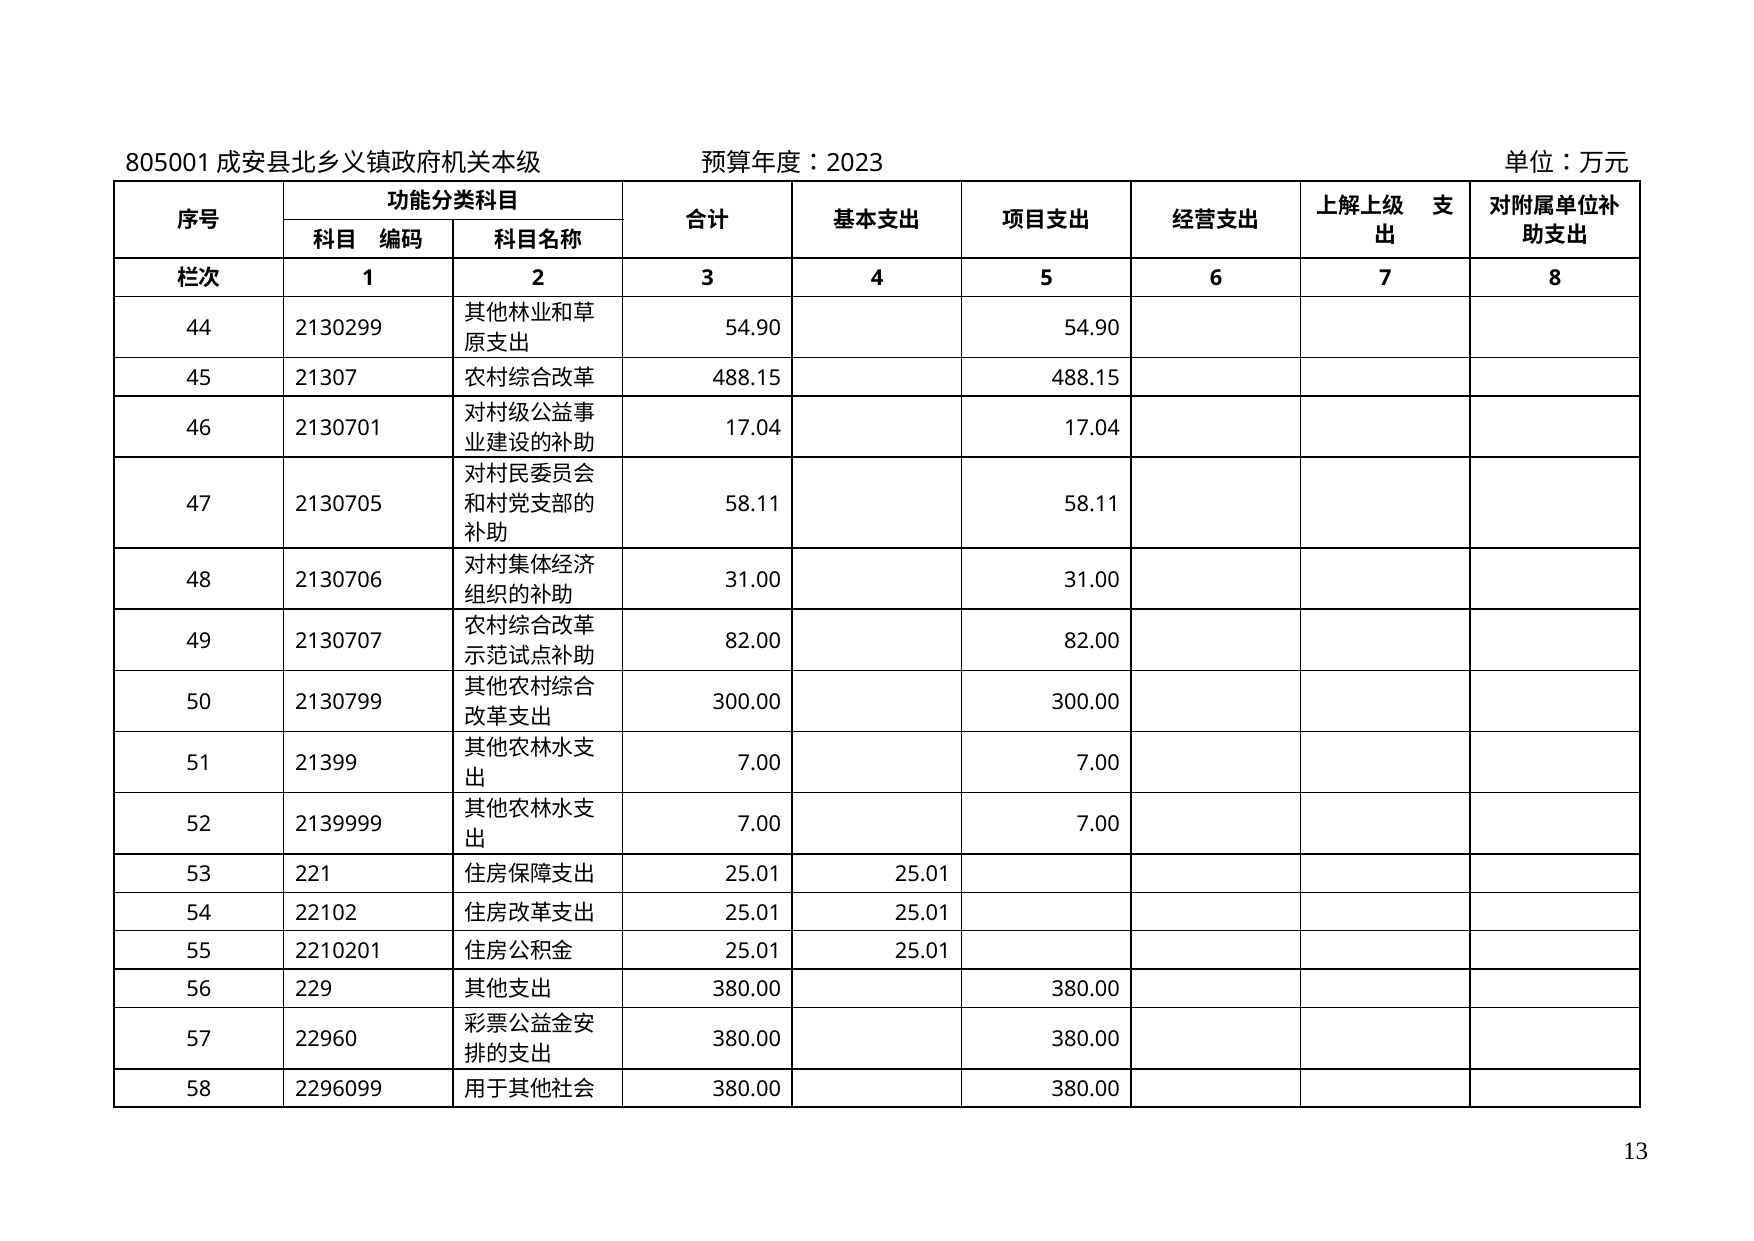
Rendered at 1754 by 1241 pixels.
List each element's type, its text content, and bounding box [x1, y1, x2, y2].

table_cell [1132, 297, 1300, 357]
table_cell 17.04 [623, 397, 791, 456]
table_cell [1301, 893, 1469, 930]
table_cell 380.00 [962, 1070, 1130, 1106]
table_cell [793, 397, 961, 456]
table_cell 7.00 [962, 793, 1130, 853]
table_cell 对村民委员会和村党支部的补助 [454, 458, 622, 547]
table_cell 21307 [284, 358, 452, 395]
table_cell [1471, 893, 1639, 930]
table_cell [1301, 1070, 1469, 1106]
table_cell 380.00 [623, 1008, 791, 1068]
table_cell 47 [115, 458, 283, 547]
table_cell 300.00 [962, 671, 1130, 731]
table_cell 380.00 [962, 1008, 1130, 1068]
table_cell 住房保障支出 [454, 855, 622, 891]
table_cell [1471, 549, 1639, 608]
table_cell 45 [115, 358, 283, 395]
table_cell 49 [115, 610, 283, 669]
table_cell 229 [284, 970, 452, 1007]
table_cell 54.90 [962, 297, 1130, 357]
table_cell 5 [962, 259, 1130, 296]
table_cell [1132, 970, 1300, 1007]
table_cell 2130707 [284, 610, 452, 669]
table_cell 31.00 [623, 549, 791, 608]
table_cell 经营支出 [1132, 182, 1300, 257]
table_cell [793, 1008, 961, 1068]
table_cell 功能分类科目 [284, 182, 622, 219]
table_cell 25.01 [623, 931, 791, 968]
table_cell 农村综合改革示范试点补助 [454, 610, 622, 669]
table_cell 2296099 [284, 1070, 452, 1106]
table_cell 488.15 [962, 358, 1130, 395]
table_cell 52 [115, 793, 283, 853]
table_cell [962, 855, 1130, 891]
table_cell 44 [115, 297, 283, 357]
table_cell [1301, 1008, 1469, 1068]
table_cell [1301, 397, 1469, 456]
table_cell 25.01 [793, 893, 961, 930]
table_cell 6 [1132, 259, 1300, 296]
table_cell [1132, 458, 1300, 547]
table_cell [1301, 793, 1469, 853]
table_cell 58 [115, 1070, 283, 1106]
table_cell 54.90 [623, 297, 791, 357]
table_cell 科目 编码 [284, 220, 452, 257]
table_cell 488.15 [623, 358, 791, 395]
table_cell 对村集体经济组织的补助 [454, 549, 622, 608]
table_cell 2130701 [284, 397, 452, 456]
table_cell 53 [115, 855, 283, 891]
table_cell 25.01 [793, 855, 961, 891]
table_cell [1301, 297, 1469, 357]
table_cell [1471, 671, 1639, 731]
table_cell 2130299 [284, 297, 452, 357]
table_cell 57 [115, 1008, 283, 1068]
table_cell 其他农林水支出 [454, 732, 622, 792]
table_cell [793, 732, 961, 792]
table_cell [1301, 549, 1469, 608]
table_cell 58.11 [623, 458, 791, 547]
table_cell 基本支出 [793, 182, 961, 257]
table_header 805001成安县北乡义镇政府机关本级 [115, 143, 622, 180]
table_cell [1471, 970, 1639, 1007]
table_cell 54 [115, 893, 283, 930]
table_cell 其他林业和草原支出 [454, 297, 622, 357]
table_cell 2130799 [284, 671, 452, 731]
table_cell 50 [115, 671, 283, 731]
table_cell 21399 [284, 732, 452, 792]
table_cell [962, 893, 1130, 930]
table_cell 其他农林水支出 [454, 793, 622, 853]
table_cell 82.00 [623, 610, 791, 669]
table_cell [1471, 358, 1639, 395]
table_cell 25.01 [623, 855, 791, 891]
table_cell 住房改革支出 [454, 893, 622, 930]
table_cell 2130706 [284, 549, 452, 608]
table_cell [793, 549, 961, 608]
table_cell 科目名称 [454, 220, 622, 257]
table_cell 对附属单位补助支出 [1471, 182, 1639, 257]
table_cell 58.11 [962, 458, 1130, 547]
table_cell [1471, 610, 1639, 669]
table_cell [1471, 458, 1639, 547]
table_cell [1471, 931, 1639, 968]
table_cell 合计 [623, 182, 791, 257]
table_cell [1471, 855, 1639, 891]
table_cell [1471, 397, 1639, 456]
table_cell [1301, 732, 1469, 792]
table_cell [1132, 893, 1300, 930]
table_cell 2130705 [284, 458, 452, 547]
table_cell [793, 793, 961, 853]
table_cell [1301, 610, 1469, 669]
table_cell [1471, 732, 1639, 792]
table_cell [1471, 297, 1639, 357]
table_cell [793, 458, 961, 547]
table_header 单位：万元 [962, 143, 1639, 180]
table_cell 380.00 [623, 970, 791, 1007]
table_cell 22960 [284, 1008, 452, 1068]
table_cell [1301, 358, 1469, 395]
table_cell 300.00 [623, 671, 791, 731]
table_cell 46 [115, 397, 283, 456]
table_cell [1132, 855, 1300, 891]
table_cell 项目支出 [962, 182, 1130, 257]
table_cell 221 [284, 855, 452, 891]
table_cell 2 [454, 259, 622, 296]
table_cell 3 [623, 259, 791, 296]
table_cell 其他支出 [454, 970, 622, 1007]
table_cell [1132, 397, 1300, 456]
table_cell [1301, 671, 1469, 731]
table_cell [793, 970, 961, 1007]
table_cell [793, 610, 961, 669]
table_cell 栏次 [115, 259, 283, 296]
table_cell 上解上级 支出 [1301, 182, 1469, 257]
table_cell 7 [1301, 259, 1469, 296]
table_cell 其他农村综合改革支出 [454, 671, 622, 731]
table_cell 380.00 [623, 1070, 791, 1106]
table_cell 17.04 [962, 397, 1130, 456]
table_cell [962, 931, 1130, 968]
table_cell [793, 671, 961, 731]
table_cell [1132, 610, 1300, 669]
table_cell [1471, 1070, 1639, 1106]
table_cell [1132, 793, 1300, 853]
table_cell 7.00 [623, 793, 791, 853]
table_cell 48 [115, 549, 283, 608]
table_cell 380.00 [962, 970, 1130, 1007]
table_header 预算年度：2023 [623, 143, 961, 180]
table_cell [1132, 1070, 1300, 1106]
table_cell 1 [284, 259, 452, 296]
table_cell [1132, 549, 1300, 608]
table_cell [1132, 671, 1300, 731]
table_cell [793, 1070, 961, 1106]
table_cell [1301, 458, 1469, 547]
table_cell 8 [1471, 259, 1639, 296]
table_cell 31.00 [962, 549, 1130, 608]
table_cell [793, 358, 961, 395]
table_cell [793, 297, 961, 357]
table_cell 2139999 [284, 793, 452, 853]
table_cell 序号 [115, 182, 283, 257]
table_cell [1132, 931, 1300, 968]
table_cell [1301, 931, 1469, 968]
table_cell 51 [115, 732, 283, 792]
table_cell 82.00 [962, 610, 1130, 669]
table_cell 55 [115, 931, 283, 968]
table_cell [1471, 1008, 1639, 1068]
table_cell [1471, 793, 1639, 853]
table_cell [1132, 732, 1300, 792]
table_cell [1132, 1008, 1300, 1068]
table_cell 4 [793, 259, 961, 296]
table_cell 7.00 [623, 732, 791, 792]
table_cell [1301, 855, 1469, 891]
table_cell 彩票公益金安排的支出 [454, 1008, 622, 1068]
table_cell [1301, 970, 1469, 1007]
table_cell 农村综合改革 [454, 358, 622, 395]
table_cell 25.01 [623, 893, 791, 930]
table_cell 用于其他社会公益事业的彩票公益金支出 [454, 1070, 622, 1106]
table_cell 25.01 [793, 931, 961, 968]
table_cell 56 [115, 970, 283, 1007]
table_cell 22102 [284, 893, 452, 930]
table_cell 2210201 [284, 931, 452, 968]
table_cell 住房公积金 [454, 931, 622, 968]
table_cell [1132, 358, 1300, 395]
table_cell 对村级公益事业建设的补助 [454, 397, 622, 456]
table_cell 7.00 [962, 732, 1130, 792]
